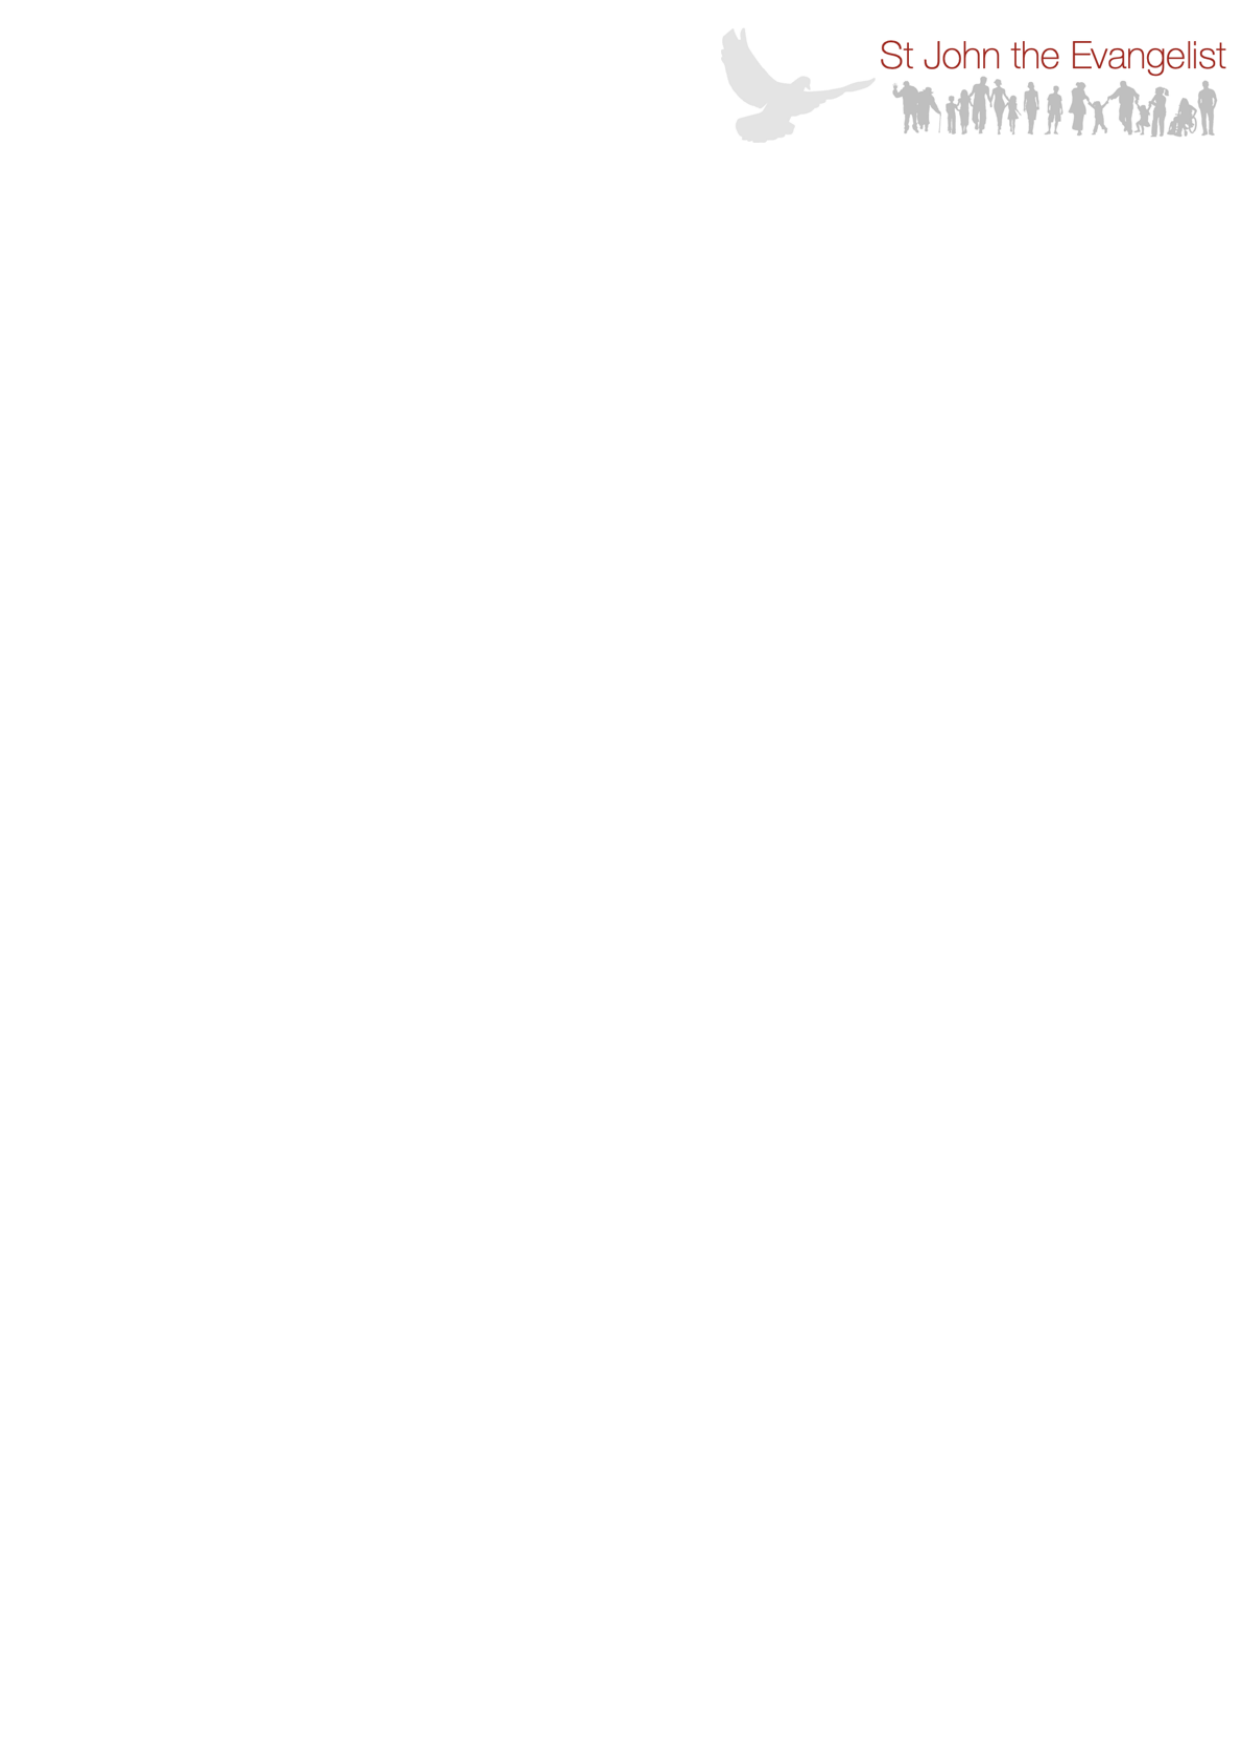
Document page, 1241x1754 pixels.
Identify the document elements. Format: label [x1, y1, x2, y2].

picture [696, 0, 1241, 165]
